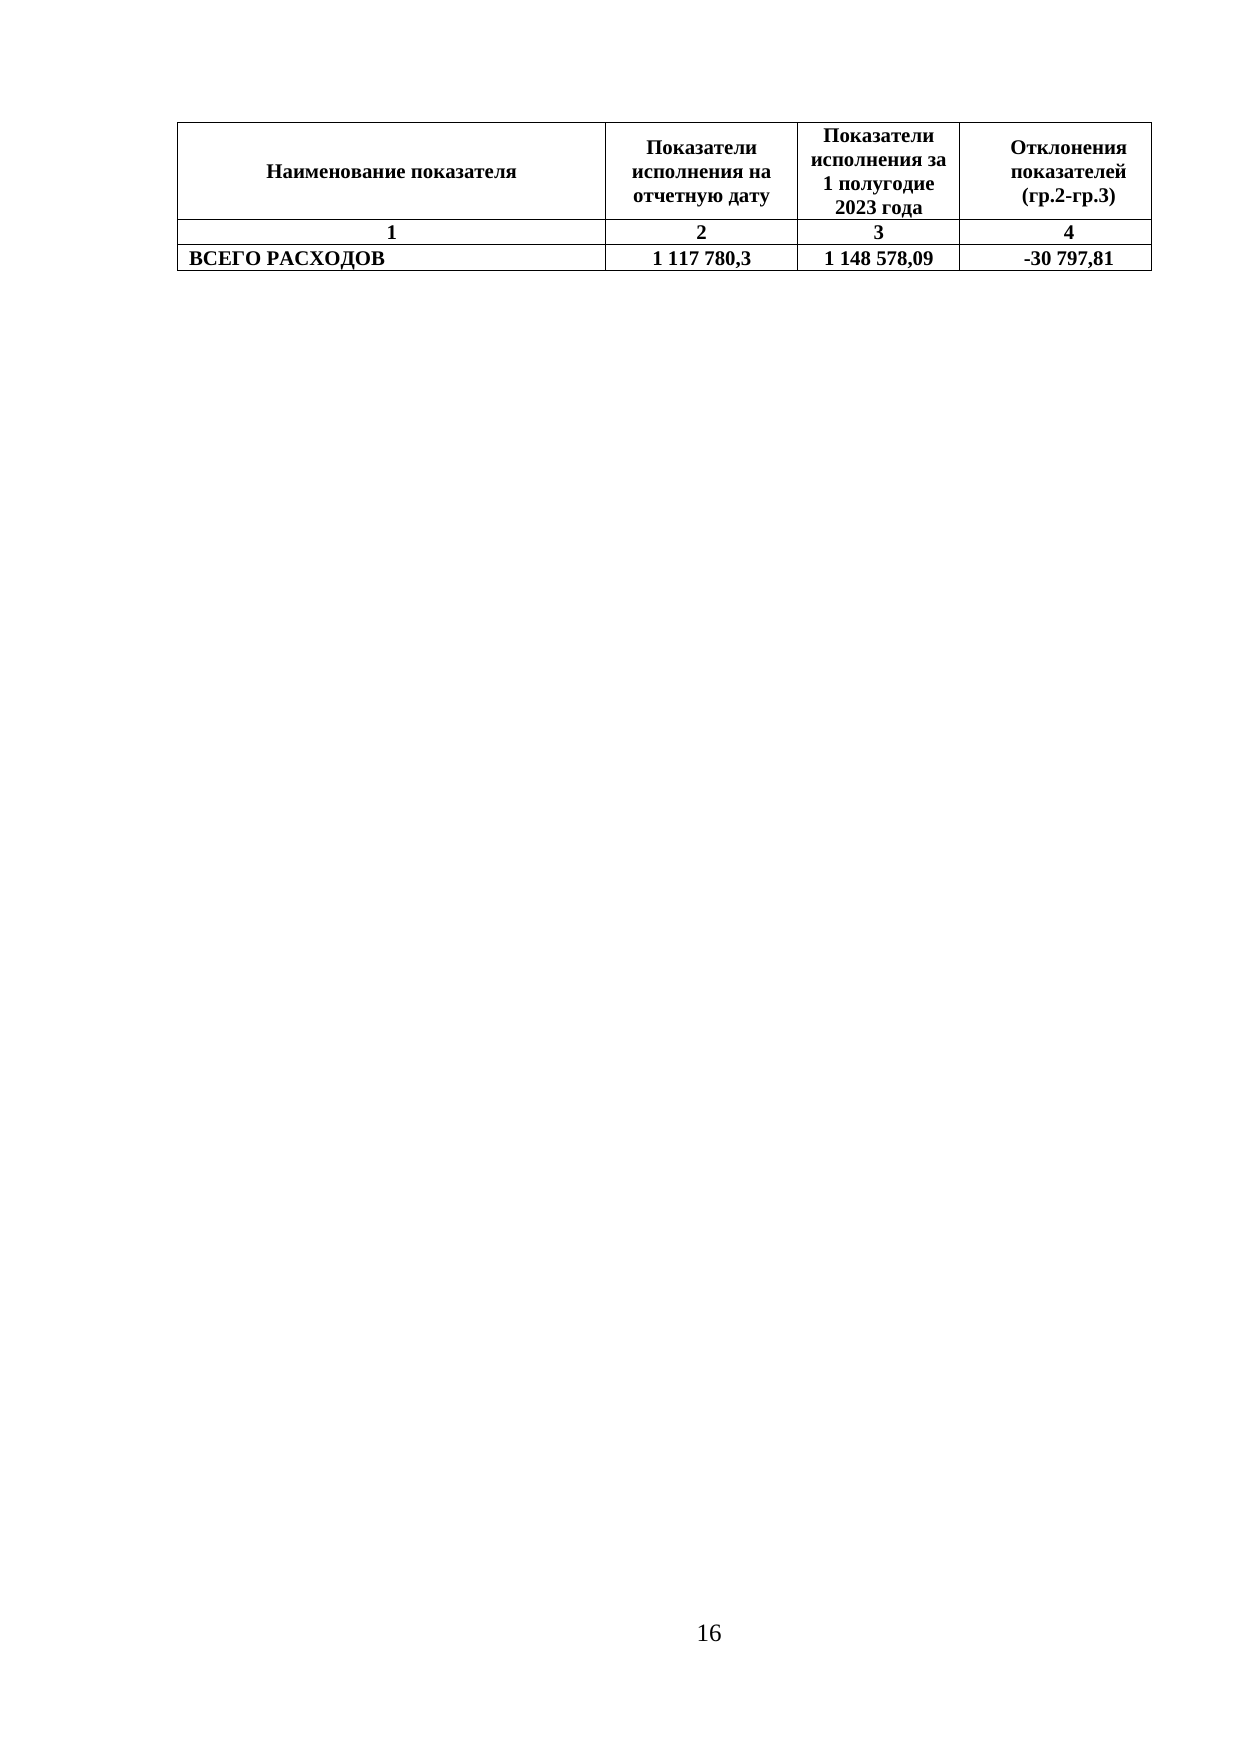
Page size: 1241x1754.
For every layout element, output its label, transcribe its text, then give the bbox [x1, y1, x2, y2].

table_header Наименование показателя [178, 123, 605, 219]
table_cell 1 148 578,09 [798, 245, 959, 269]
table_cell 3 [798, 220, 959, 244]
table_cell -30 797,81 [986, 245, 1151, 269]
table_cell ВСЕГО РАСХОДОВ [178, 245, 605, 269]
table_cell [960, 220, 986, 244]
table_cell [960, 245, 986, 269]
table_cell 4 [986, 220, 1151, 244]
table_cell 1 [178, 220, 605, 244]
table_header [960, 123, 986, 219]
table_header Показатели исполнения на отчетную дату [606, 123, 797, 219]
table_header Показатели исполнения за 1 полугодие 2023 года [798, 123, 959, 219]
table_cell 2 [606, 220, 797, 244]
table_header Отклонения показателей (гр.2-гр.3) [986, 123, 1151, 219]
table_cell 1 117 780,3 [606, 245, 797, 269]
